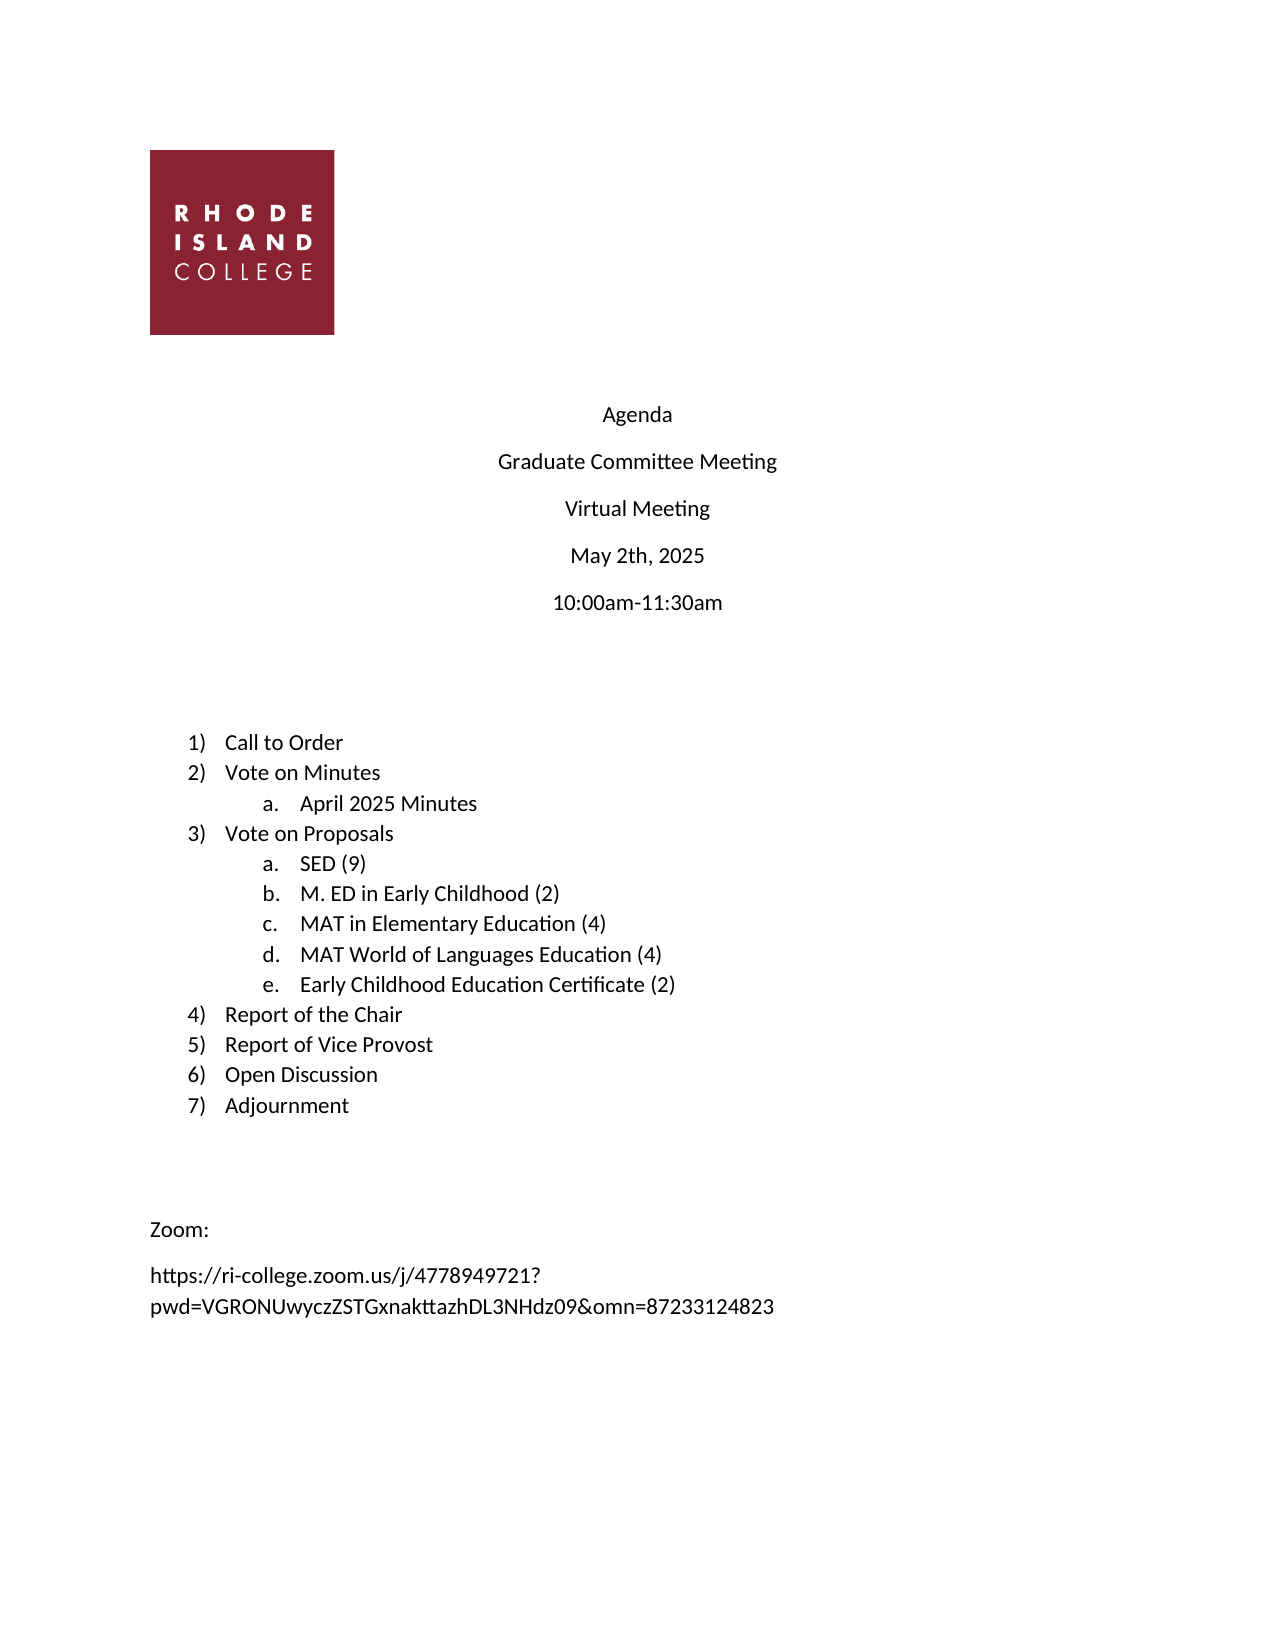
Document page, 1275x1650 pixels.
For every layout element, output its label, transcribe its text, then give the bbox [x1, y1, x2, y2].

text May 2th, 2025 [150, 541, 1125, 569]
text Agenda [150, 400, 1125, 428]
text 10:00am-11:30am [150, 588, 1125, 616]
list Vote on Minutes [187, 758, 1125, 786]
list Adjournment [187, 1091, 1125, 1119]
list MAT in Elementary Education (4) [262, 909, 1125, 937]
list Open Discussion [187, 1061, 1125, 1088]
text Virtual Meeting [150, 494, 1125, 522]
list Report of the Chair [187, 1000, 1125, 1028]
text https://ri-college.zoom.us/j/4778949721?pwd=VGRONUwyczZSTGxnakttazhDL3NHdz09&omn=87233124823 [150, 1262, 1125, 1320]
picture [150, 150, 335, 335]
list Early Childhood Education Certificate (2) [262, 970, 1125, 998]
list MAT World of Languages Education (4) [262, 940, 1125, 968]
text Zoom: [150, 1215, 1125, 1243]
list SED (9) [262, 849, 1125, 877]
list April 2025 Minutes [262, 789, 1125, 817]
list Report of Vice Provost [187, 1030, 1125, 1058]
list Call to Order [187, 728, 1125, 756]
list M. ED in Early Childhood (2) [262, 879, 1125, 907]
list Vote on Proposals [187, 819, 1125, 847]
text Graduate Committee Meeting [150, 447, 1125, 475]
